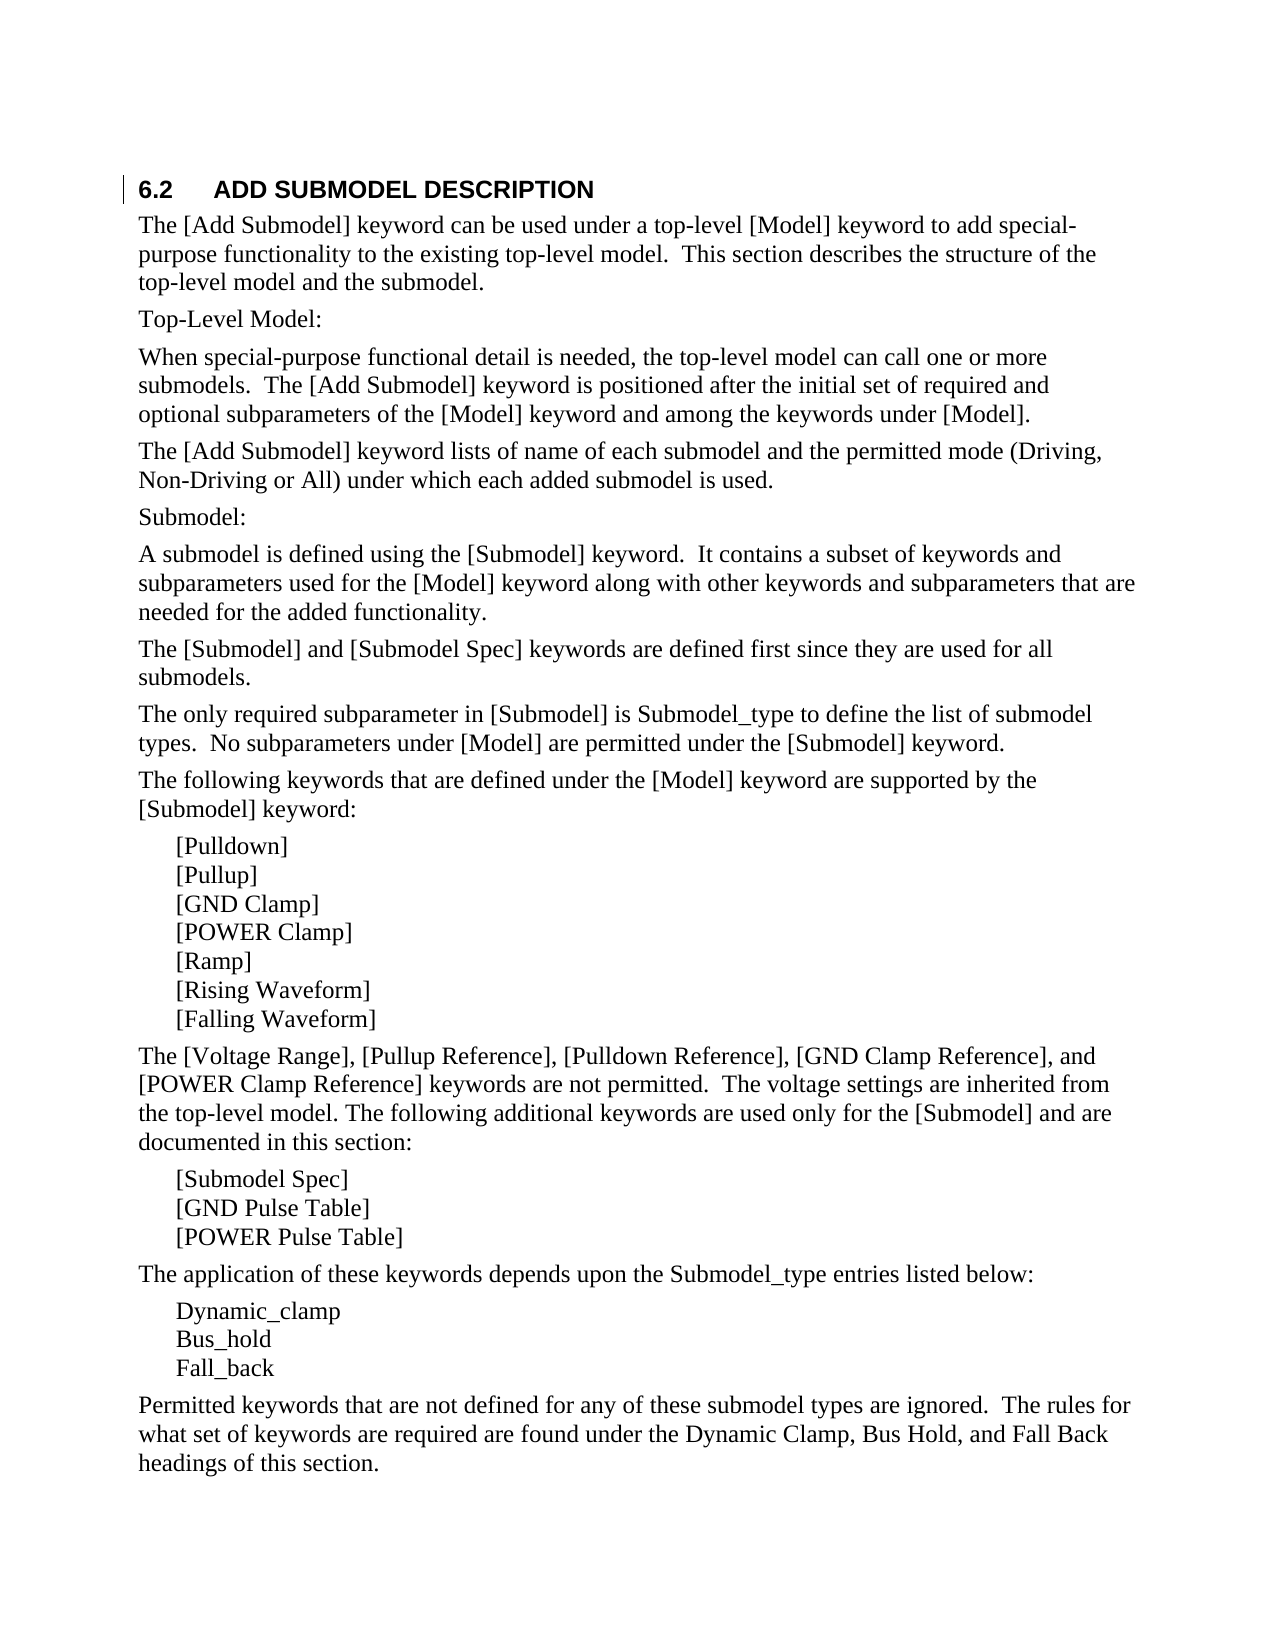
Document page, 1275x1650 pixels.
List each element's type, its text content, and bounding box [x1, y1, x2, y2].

text The [Submodel] and [Submodel Spec] keywords are defined first since they are used for all submodels. [138, 634, 1137, 691]
list [GND Clamp] [176, 889, 1137, 917]
text Top-Level Model: [138, 304, 1137, 333]
subtitle Add Submodel Description [138, 175, 1137, 204]
list [Submodel Spec] [176, 1164, 1137, 1193]
list [Pulldown] [176, 831, 1137, 860]
text When special-purpose functional detail is needed, the top-level model can call one or more submodels. The [Add Submodel] keyword is positioned after the initial set of required and optional subparameters of the [Model] keyword and among the keywords under [Model]. [138, 342, 1137, 428]
list [POWER Clamp] [176, 917, 1137, 946]
text The [Add Submodel] keyword lists of name of each submodel and the permitted mode (Driving, Non-Driving or All) under which each added submodel is used. [138, 436, 1137, 494]
text A submodel is defined using the [Submodel] keyword. It contains a subset of keywords and subparameters used for the [Model] keyword along with other keywords and subparameters that are needed for the added functionality. [138, 539, 1137, 625]
text The application of these keywords depends upon the Submodel_type entries listed below: [138, 1259, 1137, 1287]
list [Rising Waveform] [176, 975, 1137, 1004]
list Dynamic_clamp [176, 1296, 1137, 1324]
list [Falling Waveform] [176, 1004, 1137, 1032]
list [GND Pulse Table] [176, 1193, 1137, 1222]
list [POWER Pulse Table] [176, 1222, 1137, 1250]
list Fall_back [176, 1353, 1137, 1382]
text The following keywords that are defined under the [Model] keyword are supported by the [Submodel] keyword: [138, 765, 1137, 823]
list Bus_hold [176, 1324, 1137, 1353]
text The [Add Submodel] keyword can be used under a top-level [Model] keyword to add special-purpose functionality to the existing top-level model. This section describes the structure of the top-level model and the submodel. [138, 210, 1137, 296]
text The only required subparameter in [Submodel] is Submodel_type to define the list of submodel types. No subparameters under [Model] are permitted under the [Submodel] keyword. [138, 699, 1137, 757]
list [Ramp] [176, 946, 1137, 975]
text Submodel: [138, 502, 1137, 531]
text Permitted keywords that are not defined for any of these submodel types are ignored. The rules for what set of keywords are required are found under the Dynamic Clamp, Bus Hold, and Fall Back headings of this section. [138, 1390, 1137, 1477]
list [Pullup] [176, 860, 1137, 889]
text The [Voltage Range], [Pullup Reference], [Pulldown Reference], [GND Clamp Reference], and [POWER Clamp Reference] keywords are not permitted. The voltage settings are inherited from the top-level model. The following additional keywords are used only for the [Submodel] and are documented in this section: [138, 1041, 1137, 1156]
